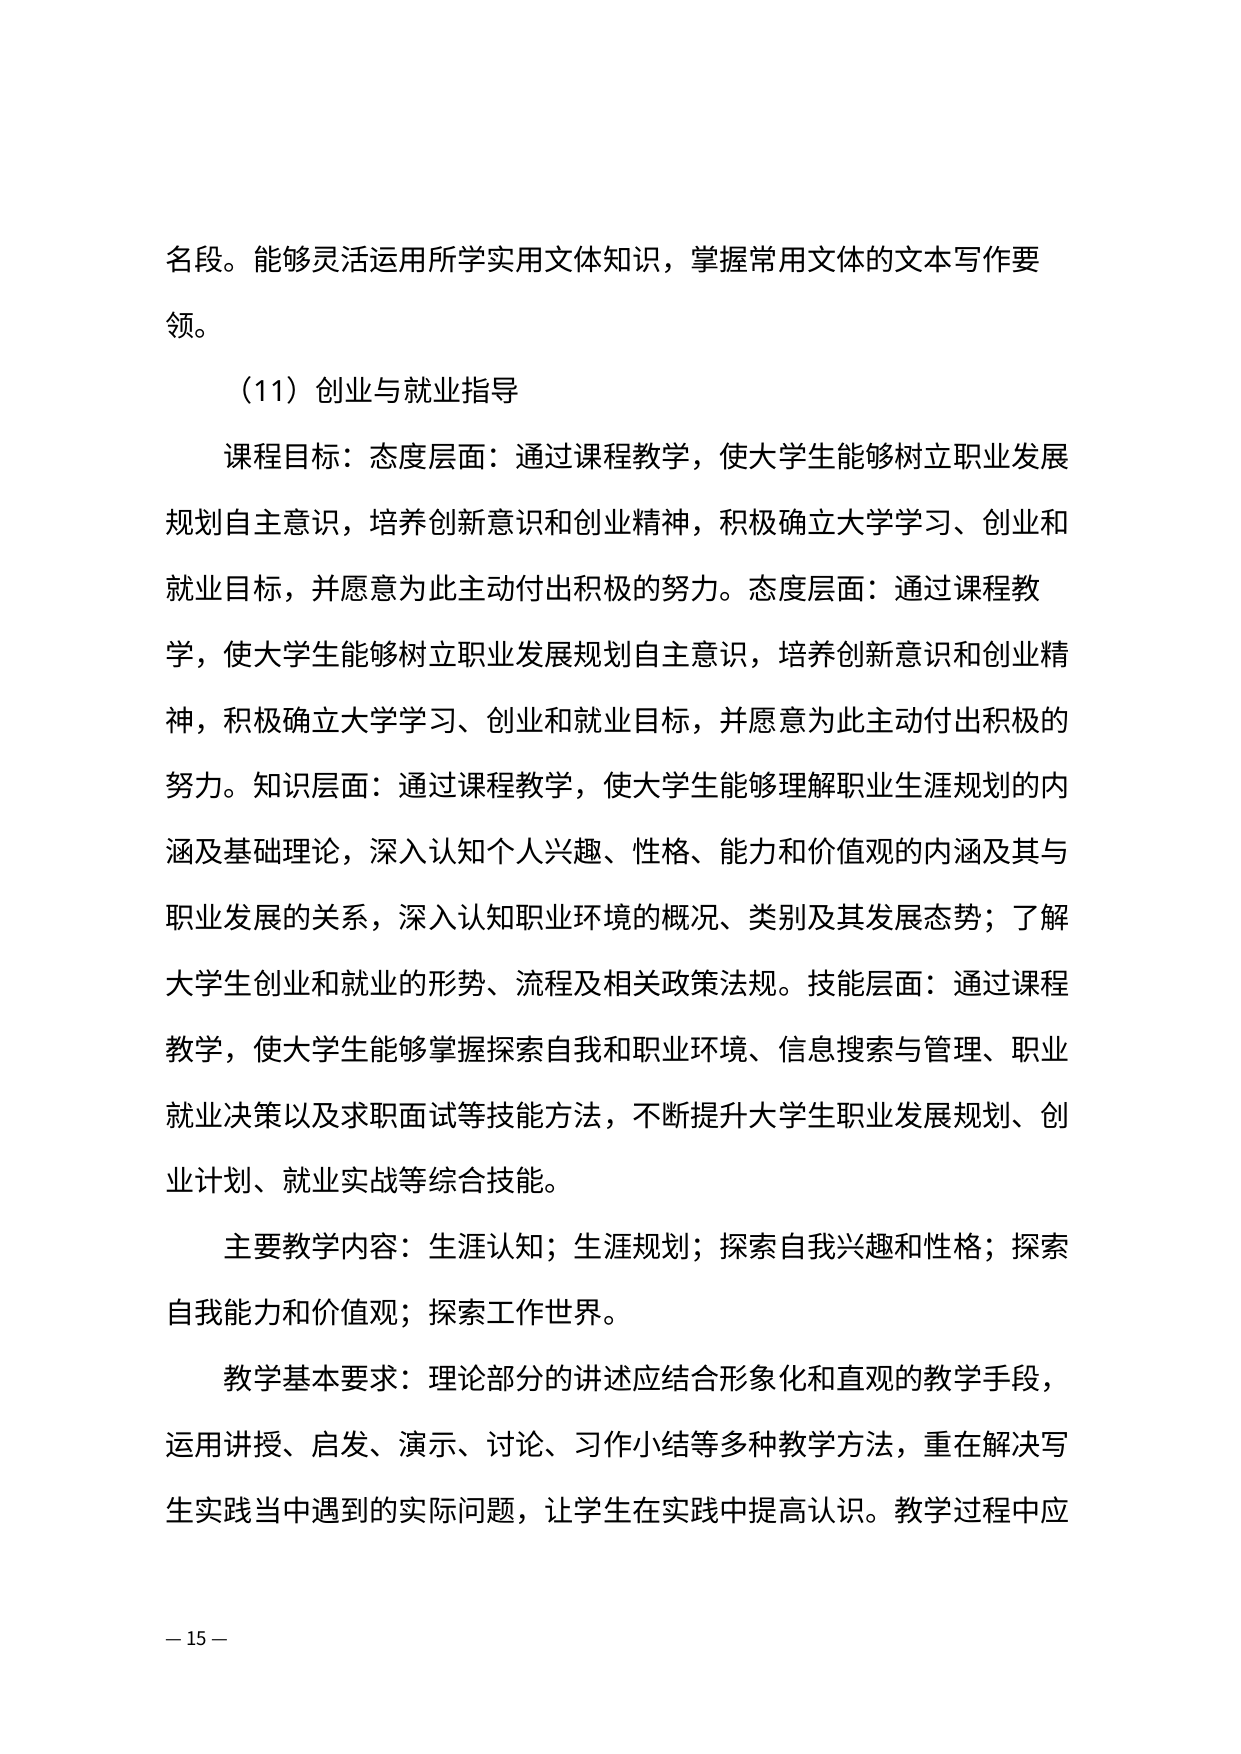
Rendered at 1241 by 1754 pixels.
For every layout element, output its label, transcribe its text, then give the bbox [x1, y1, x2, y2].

text 课程目标：态度层面：通过课程教学，使大学生能够树立职业发展规划自主意识，培养创新意识和创业精神，积极确立大学学习、创业和就业目标，并愿意为此主动付出积极的努力。态度层面：通过课程教学，使大学生能够树立职业发展规划自主意识，培养创新意识和创业精神，积极确立大学学习、创业和就业目标，并愿意为此主动付出积极的努力。知识层面：通过课程教学，使大学生能够理解职业生涯规划的内涵及基础理论，深入认知个人兴趣、性格、能力和价值观的内涵及其与职业发展的关系，深入认知职业环境的概况、类别及其发展态势；了解大学生创业和就业的形势、流程及相关政策法规。技能层面：通过课程教学，使大学生能够掌握探索自我和职业环境、信息搜索与管理、职业就业决策以及求职面试等技能方法，不断提升大学生职业发展规划、创业计划、就业实战等综合技能。 [165, 422, 1087, 1212]
text （11）创业与就业指导 [165, 356, 1087, 422]
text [165, 1344, 1087, 1541]
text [165, 224, 1087, 356]
text 主要教学内容：生涯认知；生涯规划；探索自我兴趣和性格；探索自我能力和价值观；探索工作世界。 [165, 1212, 1087, 1344]
